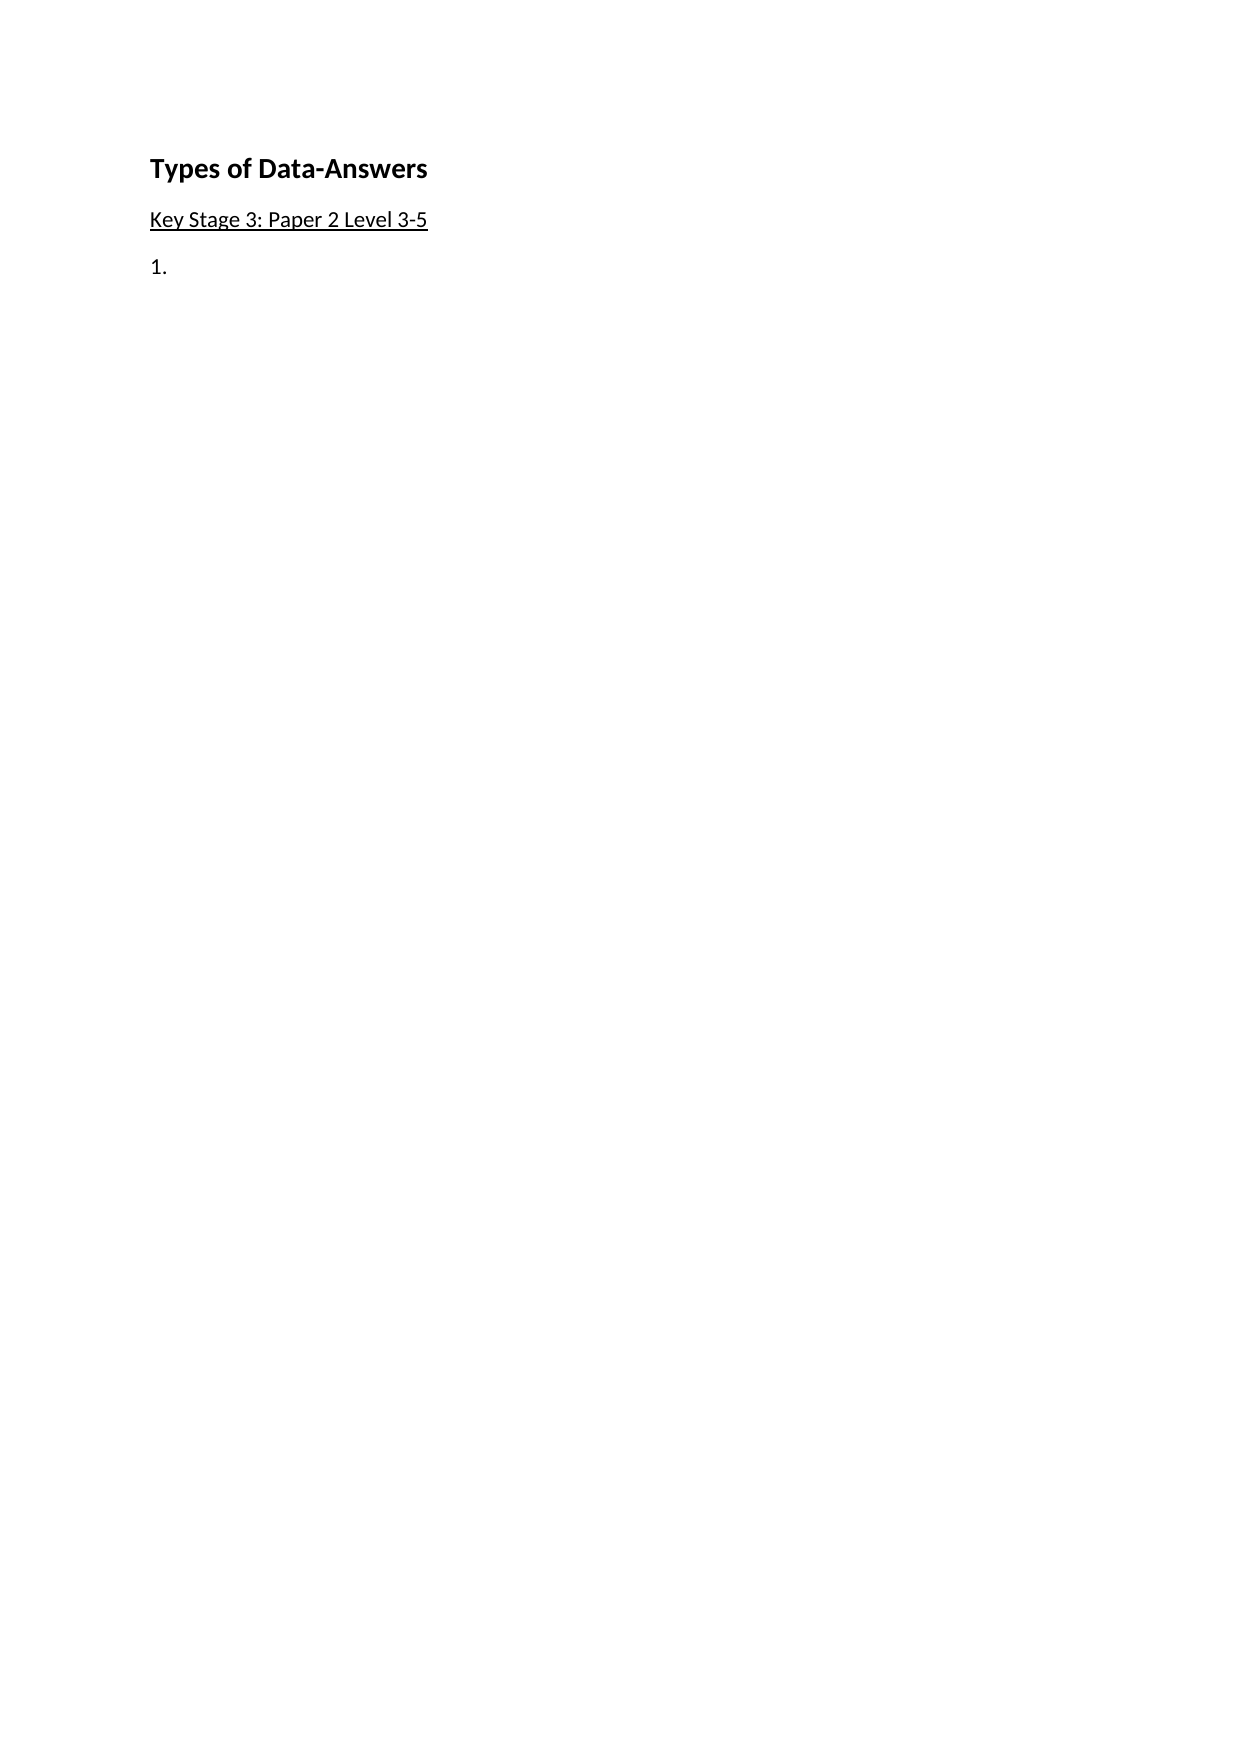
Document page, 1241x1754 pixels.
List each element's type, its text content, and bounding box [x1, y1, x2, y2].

text Key Stage 3: Paper 2 Level 3-5 [150, 205, 1090, 233]
text Types of Data-Answers [150, 150, 1090, 186]
text 1. [150, 252, 1090, 280]
